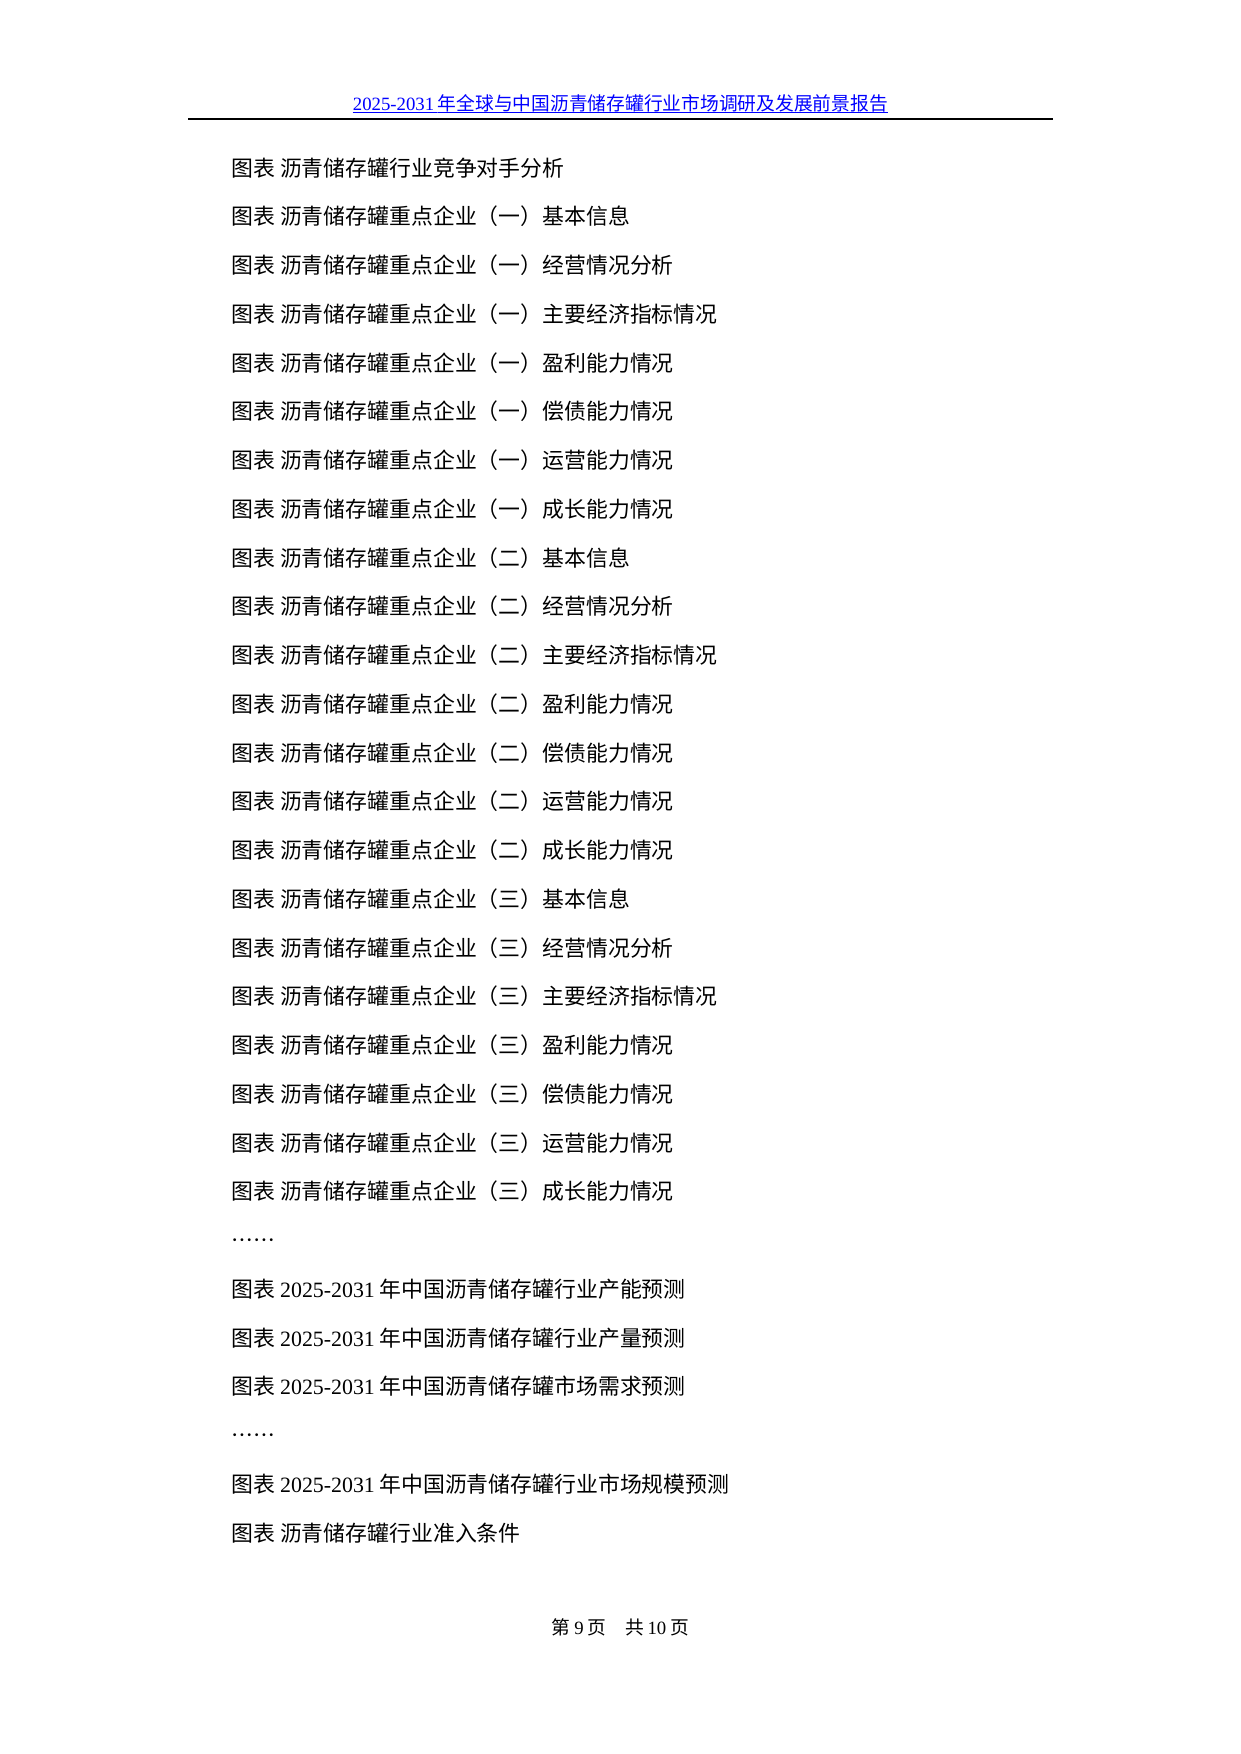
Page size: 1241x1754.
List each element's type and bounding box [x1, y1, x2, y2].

text [187, 150, 1053, 1548]
